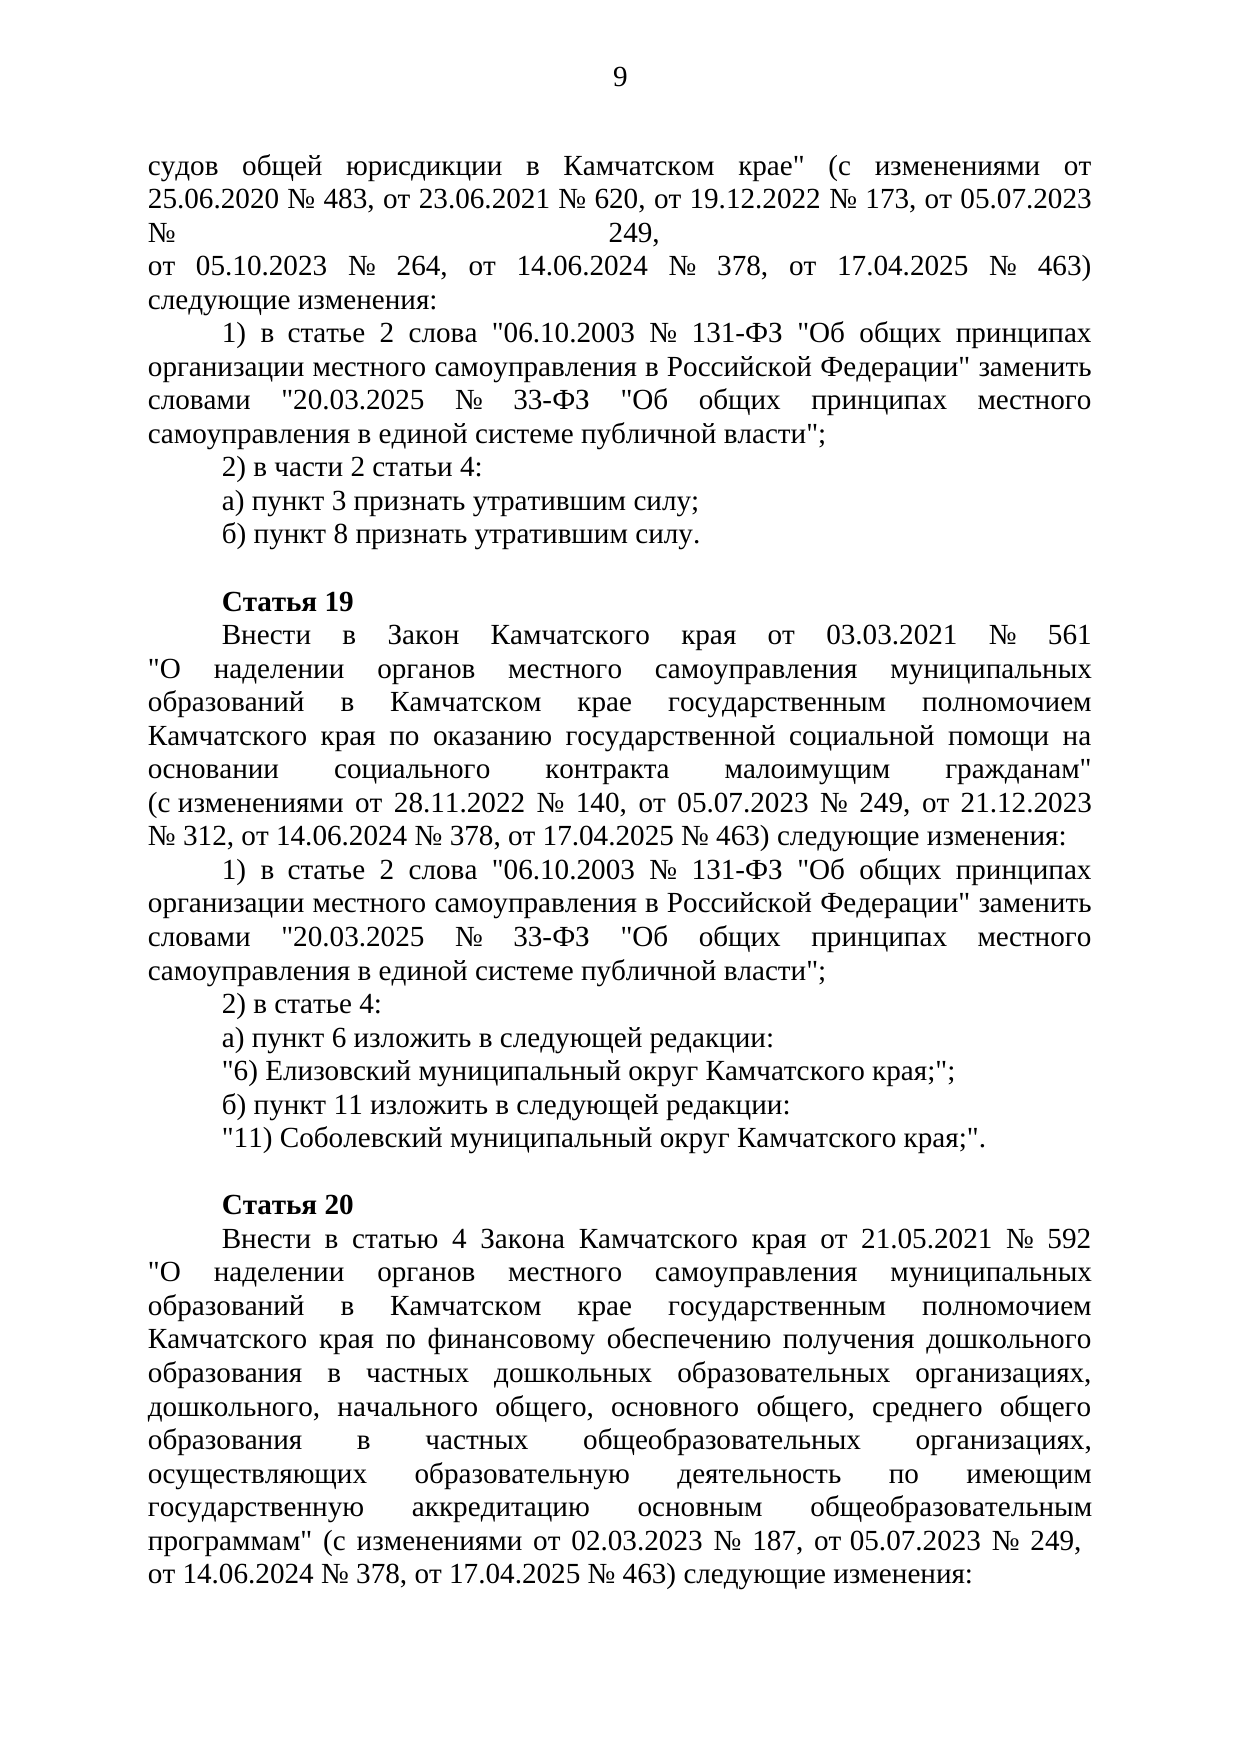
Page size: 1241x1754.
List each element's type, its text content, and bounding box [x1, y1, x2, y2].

text б) пункт 8 признать утратившим силу. [148, 517, 1092, 550]
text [148, 148, 1092, 315]
text Статья 20 [148, 1187, 1092, 1221]
text б) пункт 11 изложить в следующей редакции: [148, 1087, 1092, 1120]
text Статья 19 [148, 584, 1092, 617]
text а) пункт 6 изложить в следующей редакции: [148, 1020, 1092, 1053]
text Внести в Закон Камчатского края от 03.03.2021 № 561 "О наделении органов местного самоуправления муниципальных образований в Камчатском крае государственным полномочием Камчатского края по оказанию государственной социальной помощи на основании социального контракта малоимущим гражданам" (с изменениями от 28.11.2022 № 140, от 05.07.2023 № 249, от 21.12.2023 № 312, от 14.06.2024 № 378, от 17.04.2025 № 463) следующие изменения: [148, 617, 1092, 852]
text 2) в статье 4: [148, 986, 1092, 1020]
text а) пункт 3 признать утратившим силу; [148, 483, 1092, 517]
text "6) Елизовский муниципальный округ Камчатского края;"; [148, 1053, 1092, 1087]
text 2) в части 2 статьи 4: [148, 449, 1092, 483]
text "11) Соболевский муниципальный округ Камчатского края;". [148, 1120, 1092, 1154]
text Внести в статью 4 Закона Камчатского края от 21.05.2021 № 592 "О наделении органов местного самоуправления муниципальных образований в Камчатском крае государственным полномочием Камчатского края по финансовому обеспечению получения дошкольного образования в частных дошкольных образовательных организациях, дошкольного, начального общего, основного общего, среднего общего образования в частных общеобразовательных организациях, осуществляющих образовательную деятельность по имеющим государственную аккредитацию основным общеобразовательным программам" (с изменениями от 02.03.2023 № 187, от 05.07.2023 № 249, от 14.06.2024 № 378, от 17.04.2025 № 463) следующие изменения: [148, 1221, 1092, 1590]
